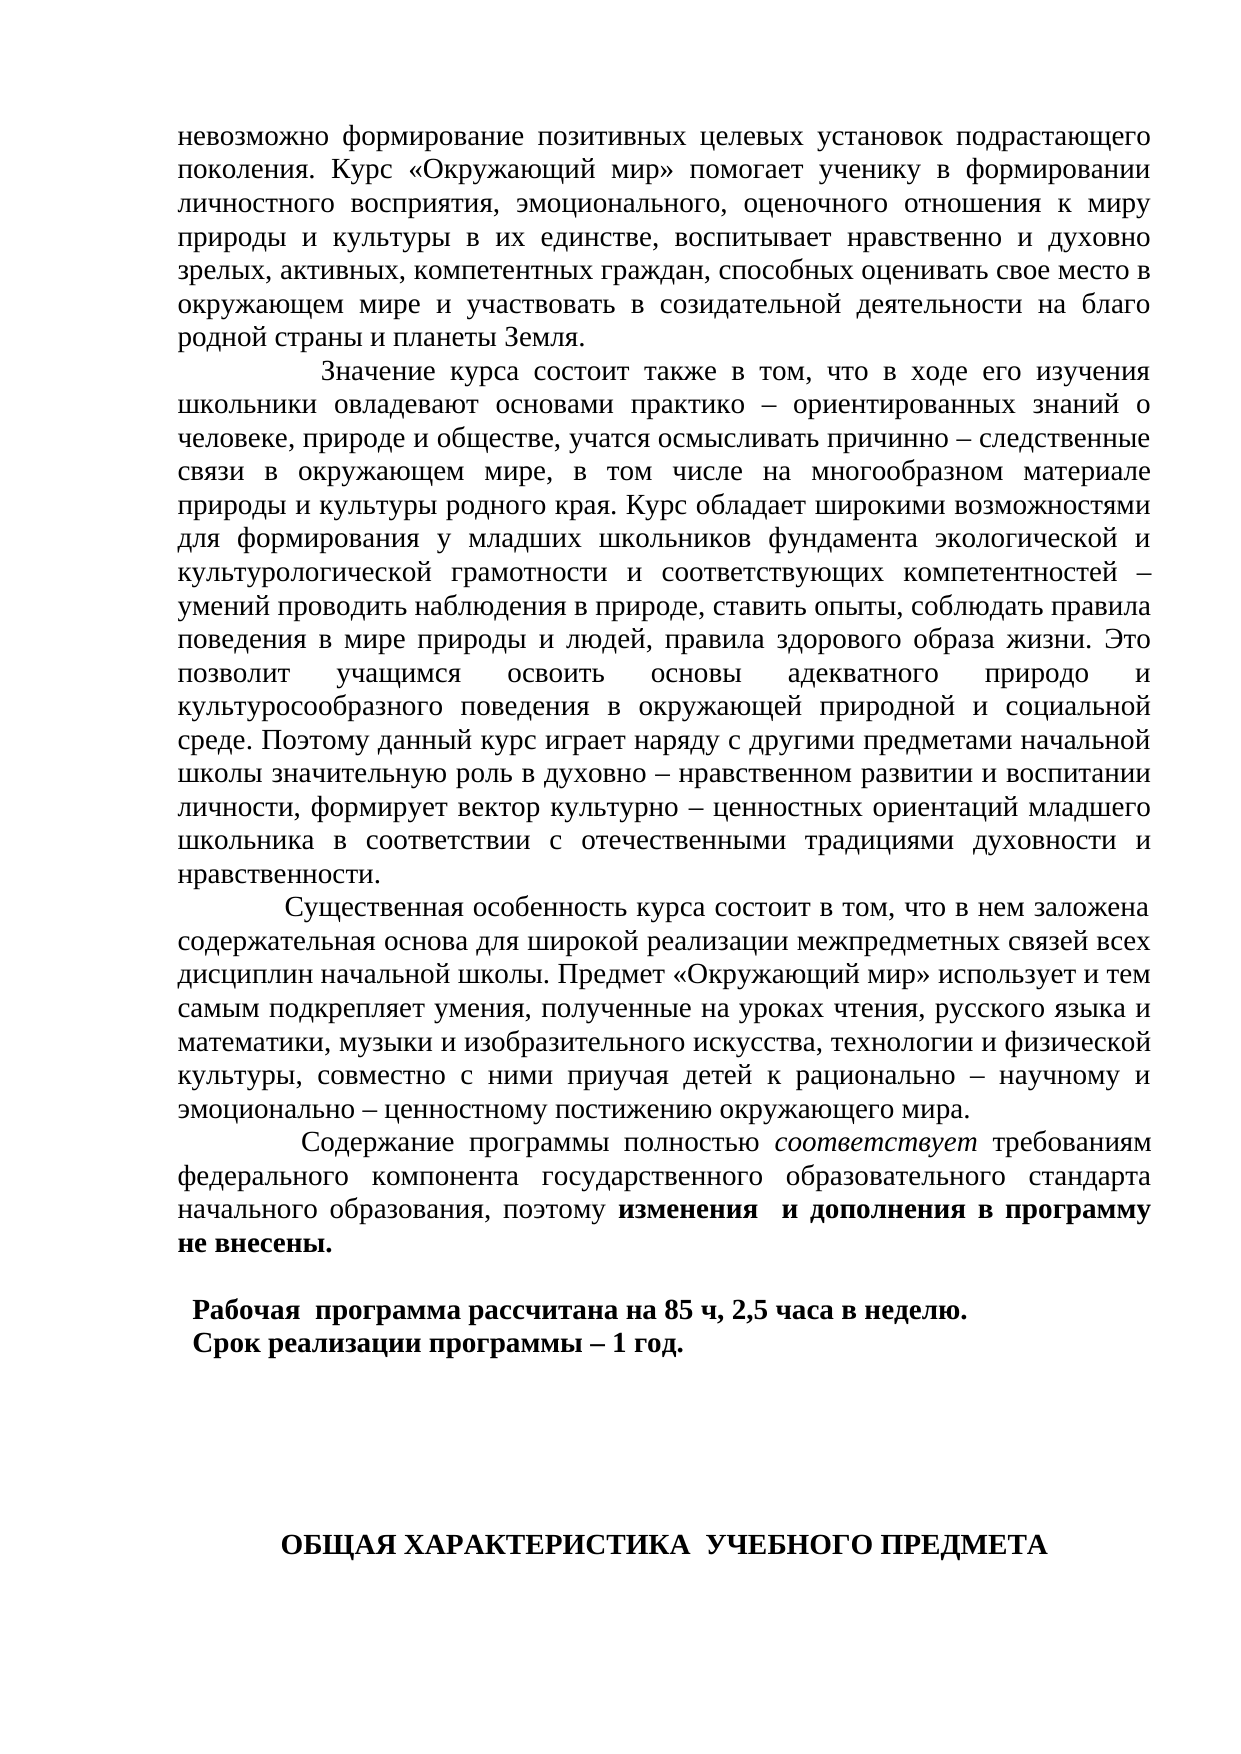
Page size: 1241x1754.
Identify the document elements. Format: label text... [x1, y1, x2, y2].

text Существенная особенность курса состоит в том, что в нем заложена содержательная основа для широкой реализации межпредметных связей всех дисциплин начальной школы. Предмет «Окружающий мир» использует и тем самым подкрепляет умения, полученные на уроках чтения, русского языка и математики, музыки и изобразительного искусства, технологии и физической культуры, совместно с ними приучая детей к рационально – научному и эмоционально – ценностному постижению окружающего мира. [177, 889, 1152, 1124]
text Рабочая программа рассчитана на 85 ч, 2,5 часа в неделю. [192, 1292, 1152, 1326]
text Значение курса состоит также в том, что в ходе его изучения школьники овладевают основами практико – ориентированных знаний о человеке, природе и обществе, учатся осмысливать причинно – следственные связи в окружающем мире, в том числе на многообразном материале природы и культуры родного края. Курс обладает широкими возможностями для формирования у младших школьников фундамента экологической и культурологической грамотности и соответствующих компетентностей – умений проводить наблюдения в природе, ставить опыты, соблюдать правила поведения в мире природы и людей, правила здорового образа жизни. Это позволит учащимся освоить основы адекватного природо и культуросообразного поведения в окружающей природной и социальной среде. Поэтому данный курс играет наряду с другими предметами начальной школы значительную роль в духовно – нравственном развитии и воспитании личности, формирует вектор культурно – ценностных ориентаций младшего школьника в соответствии с отечественными традициями духовности и нравственности. [177, 353, 1152, 889]
text Содержание программы полностью соответствует требованиям федерального компонента государственного образовательного стандарта начального образования, поэтому изменения и дополнения в программу не внесены. [177, 1124, 1152, 1258]
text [177, 118, 1152, 353]
text Срок реализации программы – 1 год. [192, 1326, 1152, 1359]
text ОБЩАЯ ХАРАКТЕРИСТИКА УЧЕБНОГО ПРЕДМЕТА [177, 1527, 1152, 1560]
